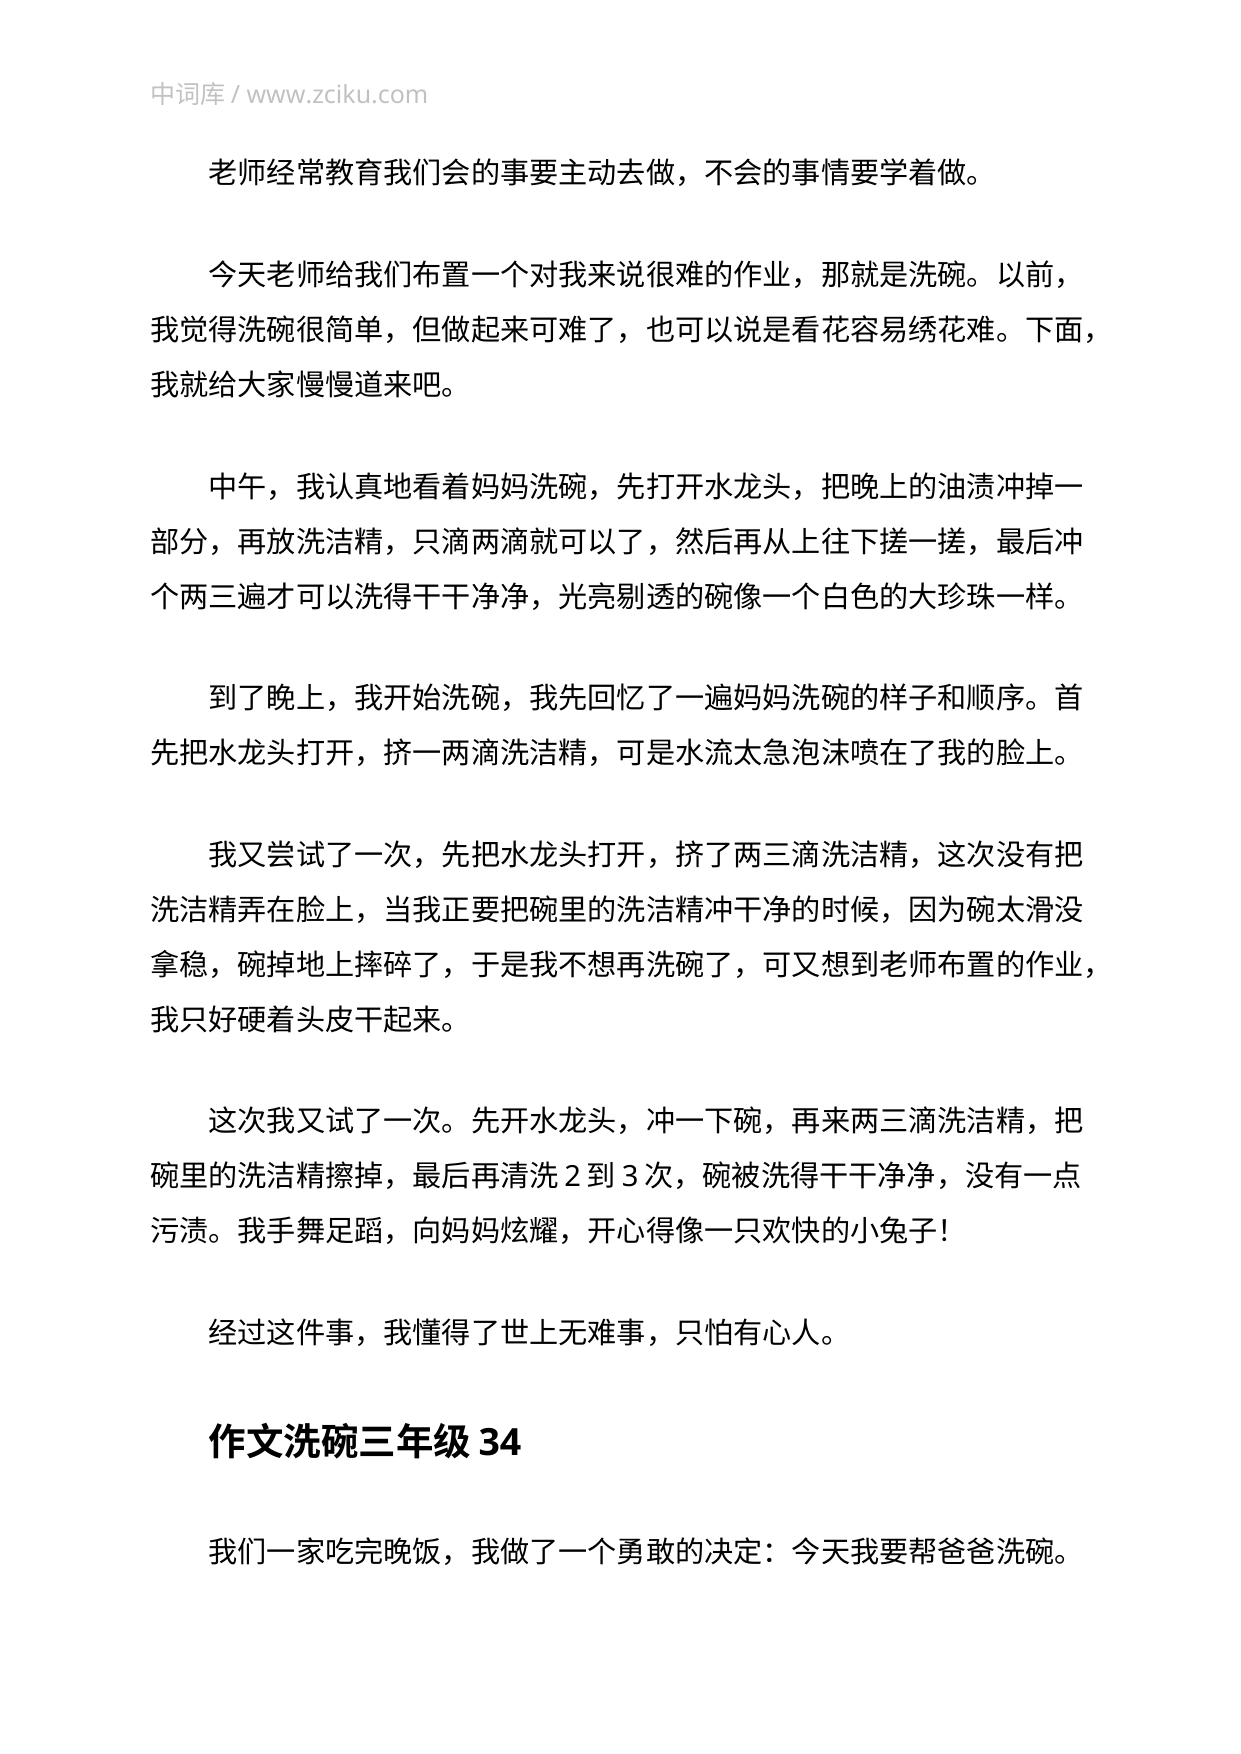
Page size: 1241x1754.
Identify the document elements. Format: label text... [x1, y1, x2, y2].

text 我们一家吃完晚饭，我做了一个勇敢的决定：今天我要帮爸爸洗碗。 [150, 1529, 1090, 1571]
text 我又尝试了一次，先把水龙头打开，挤了两三滴洗洁精，这次没有把洗洁精弄在脸上，当我正要把碗里的洗洁精冲干净的时候，因为碗太滑没拿稳，碗掉地上摔碎了，于是我不想再洗碗了，可又想到老师布置的作业，我只好硬着头皮干起来。 [150, 832, 1090, 1038]
text 中午，我认真地看着妈妈洗碗，先打开水龙头，把晚上的油渍冲掉一部分，再放洗洁精，只滴两滴就可以了，然后再从上往下搓一搓，最后冲个两三遍才可以洗得干干净净，光亮剔透的碗像一个白色的大珍珠一样。 [150, 463, 1090, 615]
text 经过这件事，我懂得了世上无难事，只怕有心人。 [150, 1310, 1090, 1352]
text 老师经常教育我们会的事要主动去做，不会的事情要学着做。 [150, 150, 1090, 192]
text 到了睌上，我开始洗碗，我先回忆了一遍妈妈洗碗的样子和顺序。首先把水龙头打开，挤一两滴洗洁精，可是水流太急泡沫喷在了我的脸上。 [150, 675, 1090, 772]
text 这次我又试了一次。先开水龙头，冲一下碗，再来两三滴洗洁精，把碗里的洗洁精擦掉，最后再清洗2到3次，碗被洗得干干净净，没有一点污渍。我手舞足蹈，向妈妈炫耀，开心得像一只欢快的小兔子！ [150, 1098, 1090, 1250]
text 今天老师给我们布置一个对我来说很难的作业，那就是洗碗。以前，我觉得洗碗很简单，但做起来可难了，也可以说是看花容易绣花难。下面，我就给大家慢慢道来吧。 [150, 252, 1090, 404]
text 作文洗碗三年级34 [150, 1411, 1090, 1466]
